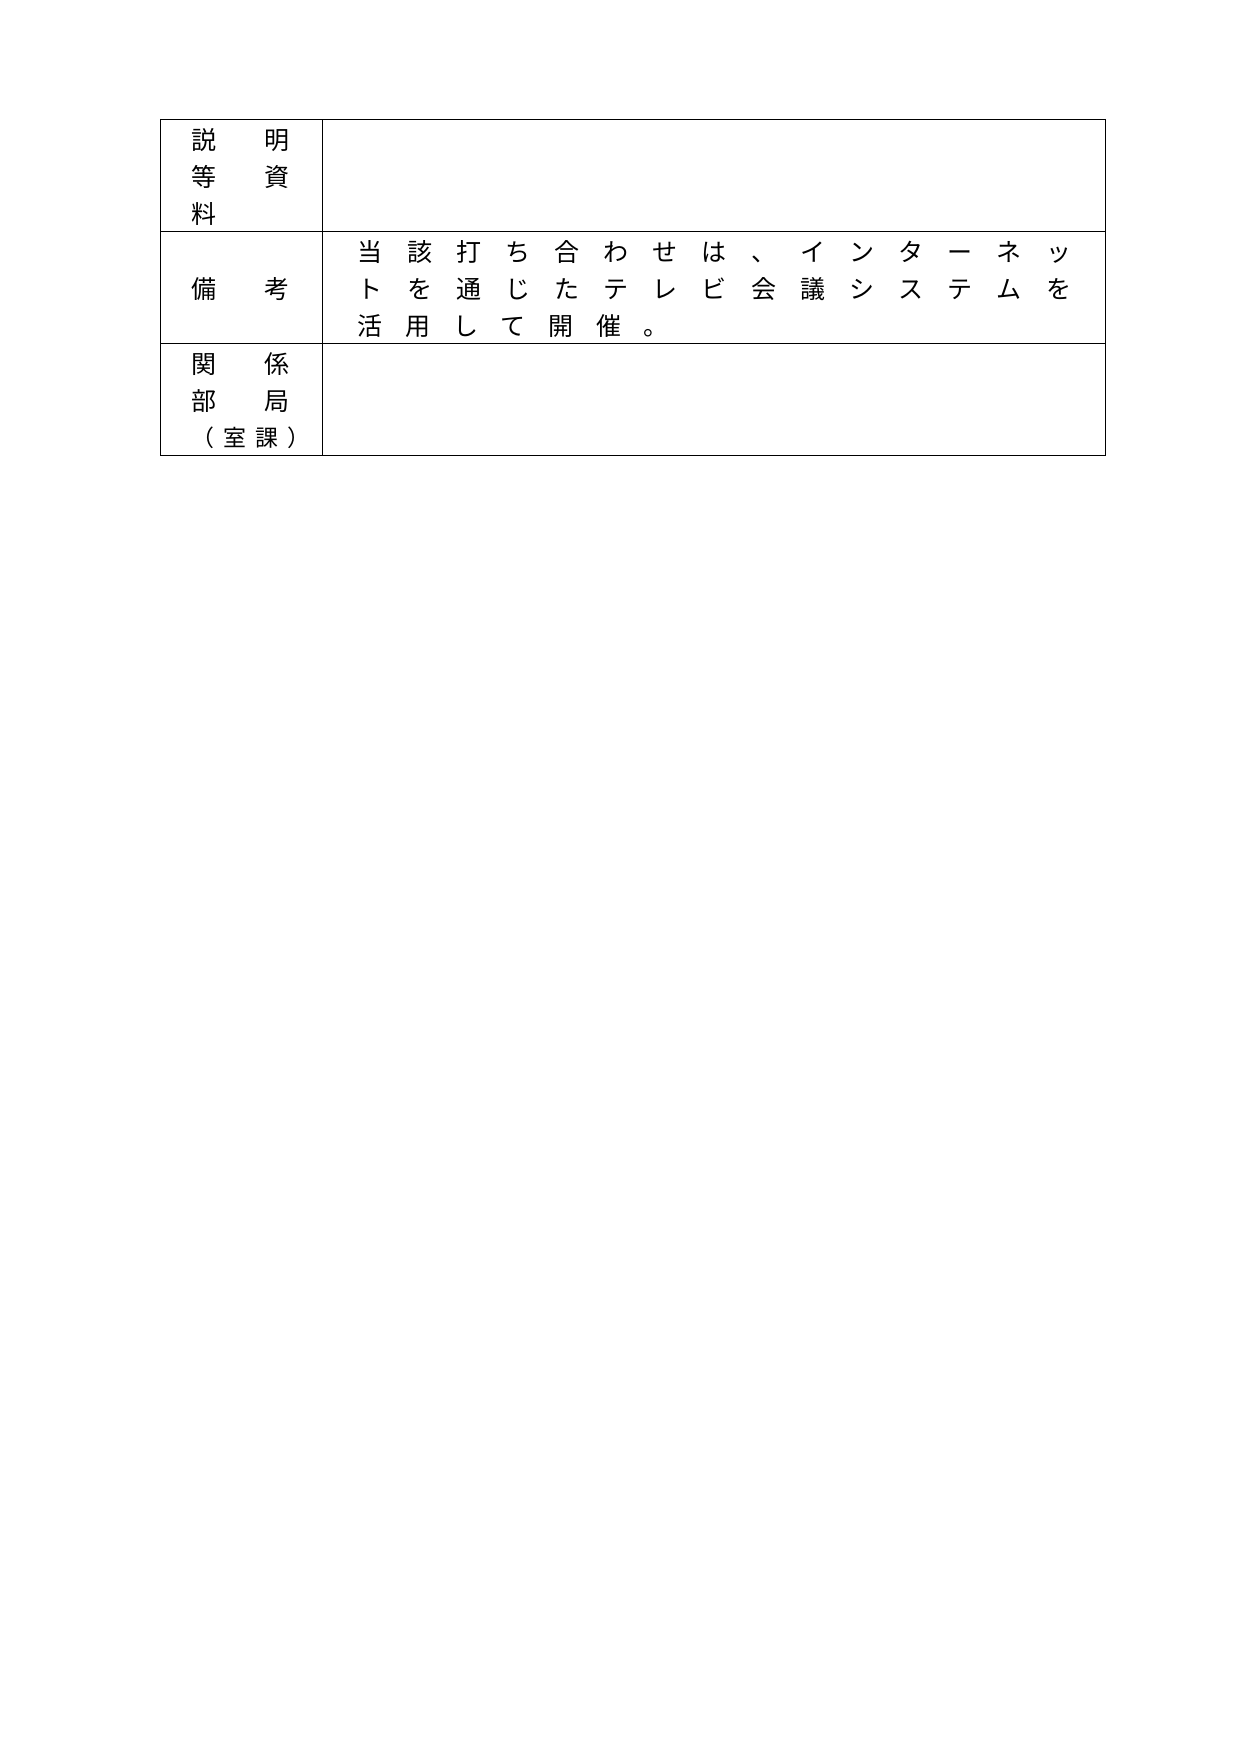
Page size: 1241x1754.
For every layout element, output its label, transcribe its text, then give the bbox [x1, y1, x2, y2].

table_cell 当該打ち合わせは、インターネットを通じたテレビ会議システムを活用して開催。 [323, 232, 1105, 343]
table_cell 関係部局 （室課） [161, 344, 322, 455]
table_cell 備考 [161, 232, 322, 343]
table_cell [323, 120, 1105, 231]
table_cell 説明等資料 [161, 120, 322, 231]
table_cell [323, 344, 1105, 455]
